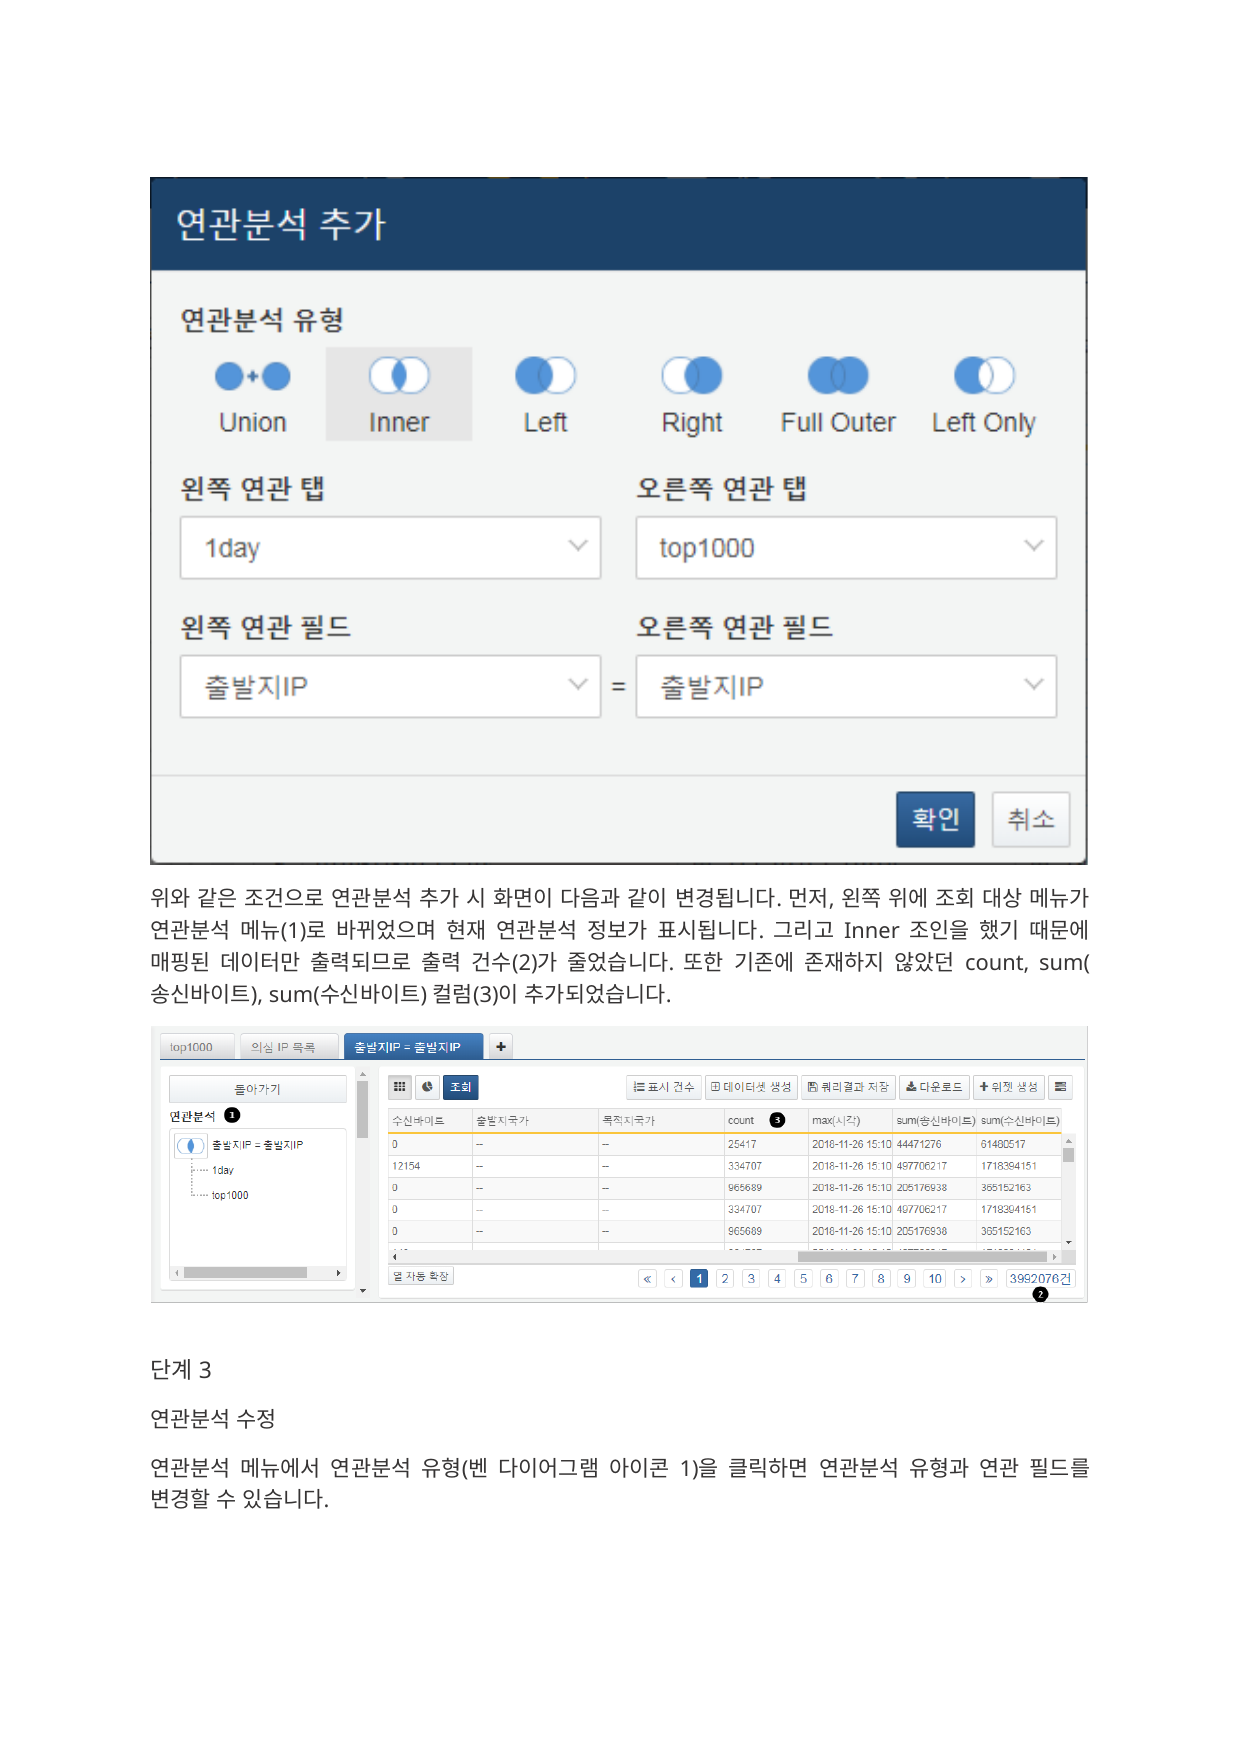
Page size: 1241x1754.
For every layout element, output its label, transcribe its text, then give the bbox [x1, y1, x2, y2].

text 연관분석 수정 [150, 1402, 1090, 1434]
picture [150, 1025, 1088, 1303]
text 위와 같은 조건으로 연관분석 추가 시 화면이 다음과 같이 변경됩니다. 먼저, 왼쪽 위에 조회 대상 메뉴가 연관분석 메뉴(1)로 바뀌었으며 현재 연관분석 정보가 표시됩니다. 그리고 Inner 조인을 했기 때문에 매핑된 데이터만 출력되므로 출력 건수(2)가 줄었습니다. 또한 기존에 존재하지 않았던 count, sum(송신바이트), sum(수신바이트) 컬럼(3)이 추가되었습니다. [150, 881, 1090, 1008]
text 단계 3 [150, 1352, 1090, 1386]
text 연관분석 메뉴에서 연관분석 유형(벤 다이어그램 아이콘 1)을 클릭하면 연관분석 유형과 연관 필드를 변경할 수 있습니다. [150, 1451, 1090, 1514]
picture [150, 177, 1088, 865]
